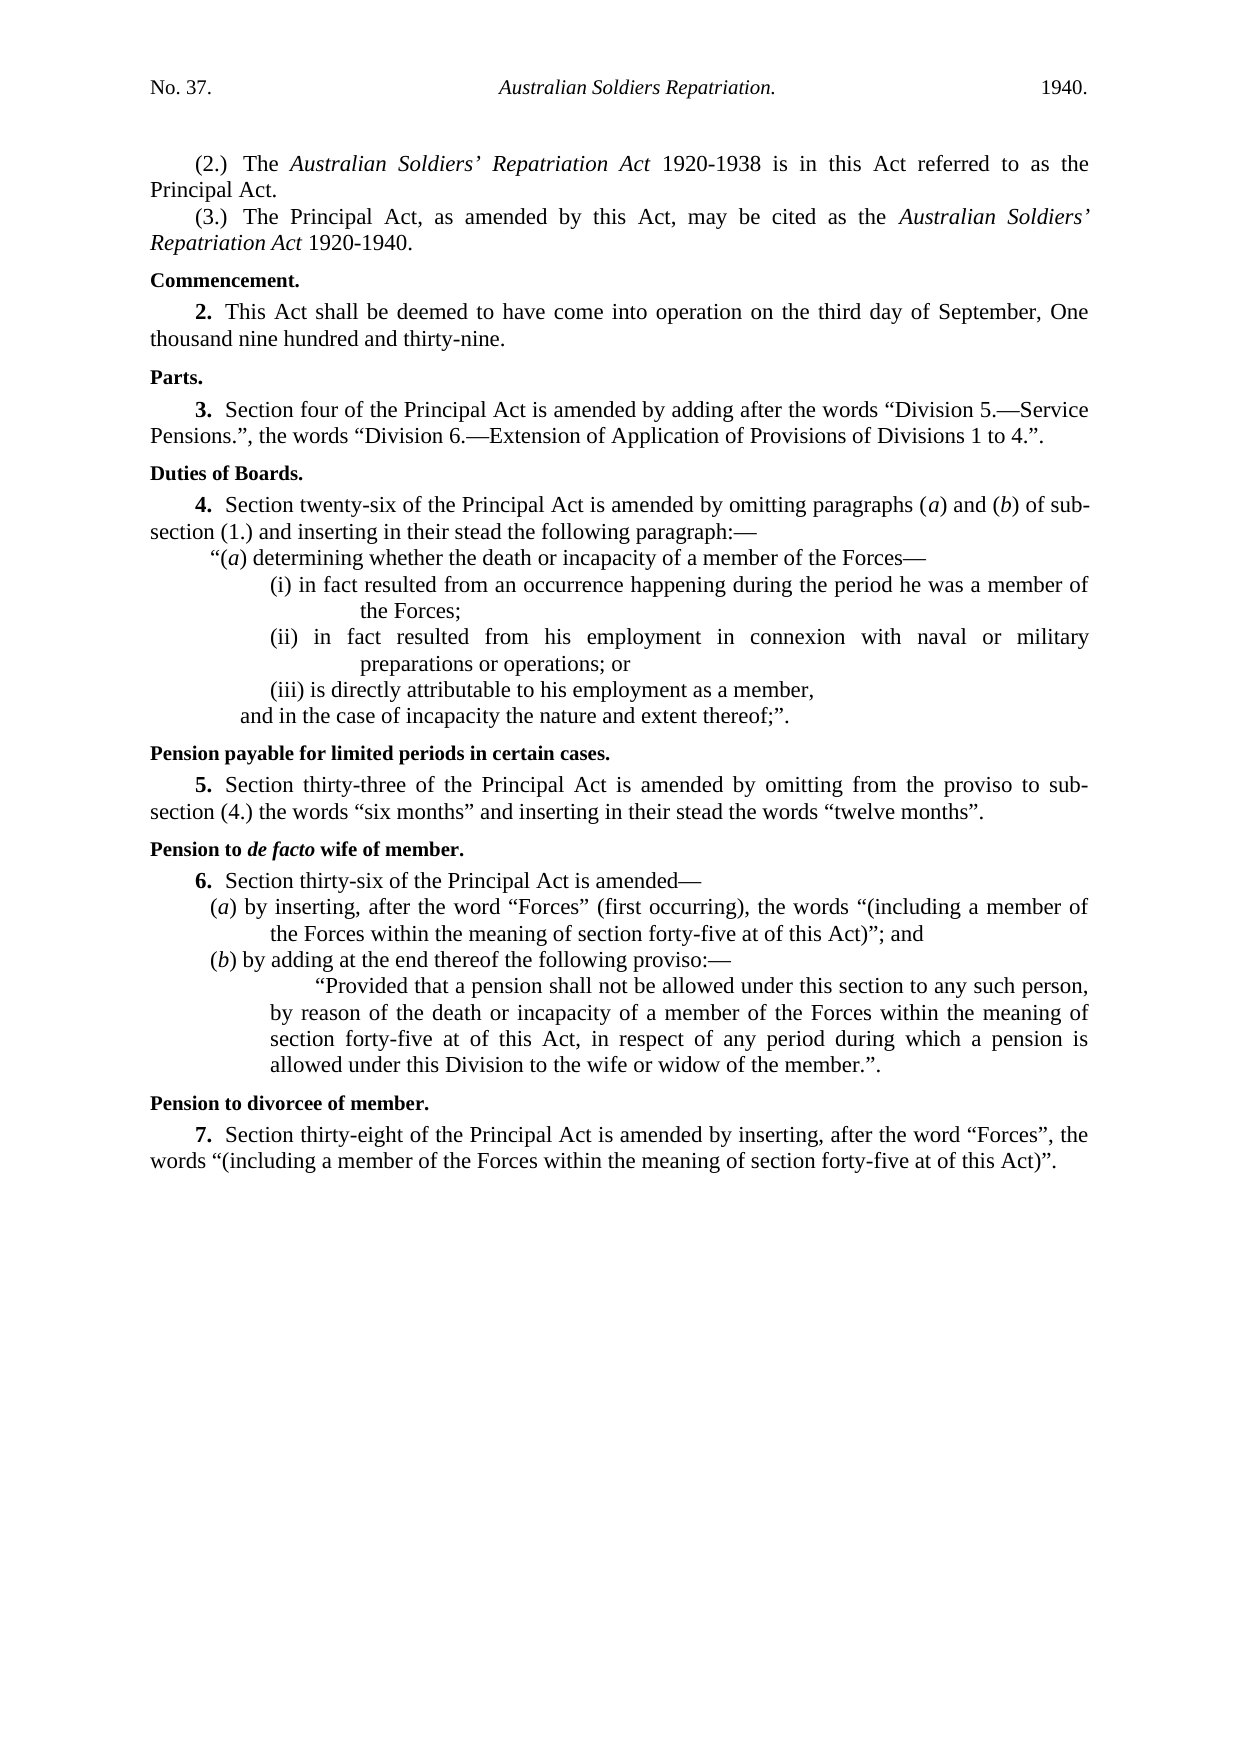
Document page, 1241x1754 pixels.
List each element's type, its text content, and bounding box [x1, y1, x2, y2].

text Pension to de facto wife of member. [150, 837, 1090, 861]
text Pension to divorcee of member. [150, 1090, 1090, 1114]
text 6. Section thirty-six of the Principal Act is amended— [150, 867, 1090, 893]
text (3.) The Principal Act, as amended by this Act, may be cited as the Australian Soldiers’ Repatriation Act 1920-1940. [150, 203, 1090, 255]
text “(a) determining whether the death or incapacity of a member of the Forces— [210, 544, 1090, 571]
text 4. Section twenty-six of the Principal Act is amended by omitting paragraphs (a) and (b) of sub-section (1.) and inserting in their stead the following paragraph:— [150, 492, 1090, 544]
text 3. Section four of the Principal Act is amended by adding after the words “Division 5.—Service Pensions.”, the words “Division 6.—Extension of Application of Provisions of Divisions 1 to 4.”. [150, 396, 1090, 449]
text Commencement. [150, 268, 1090, 292]
text (i) in fact resulted from an occurrence happening during the period he was a member of the Forces; [270, 571, 1090, 623]
text and in the case of incapacity the nature and extent thereof;”. [195, 702, 1090, 729]
text “Provided that a pension shall not be allowed under this section to any such person, by reason of the death or incapacity of a member of the Forces within the meaning of section forty-five at of this Act, in respect of any period during which a pension is allowed under this Division to the wife or widow of the member.”. [270, 972, 1090, 1078]
text (2.) The Australian Soldiers’ Repatriation Act 1920-1938 is in this Act referred to as the Principal Act. [150, 150, 1090, 203]
text (iii) is directly attributable to his employment as a member, [270, 676, 1090, 702]
text 5. Section thirty-three of the Principal Act is amended by omitting from the proviso to sub-section (4.) the words “six months” and inserting in their stead the words “twelve months”. [150, 772, 1090, 824]
text Parts. [150, 363, 1090, 390]
text 7. Section thirty-eight of the Principal Act is amended by inserting, after the word “Forces”, the words “(including a member of the Forces within the meaning of section forty-five at of this Act)”. [150, 1121, 1090, 1173]
text 2. This Act shall be deemed to have come into operation on the third day of September, One thousand nine hundred and thirty-nine. [150, 298, 1090, 351]
text (ii) in fact resulted from his employment in connexion with naval or military preparations or operations; or [270, 623, 1090, 676]
text (a) by inserting, after the word “Forces” (first occurring), the words “(including a member of the Forces within the meaning of section forty-five at of this Act)”; and [210, 893, 1090, 946]
text Duties of Boards. [150, 461, 1090, 485]
text (b) by adding at the end thereof the following proviso:— [210, 946, 1090, 972]
text Pension payable for limited periods in certain cases. [150, 741, 1090, 765]
